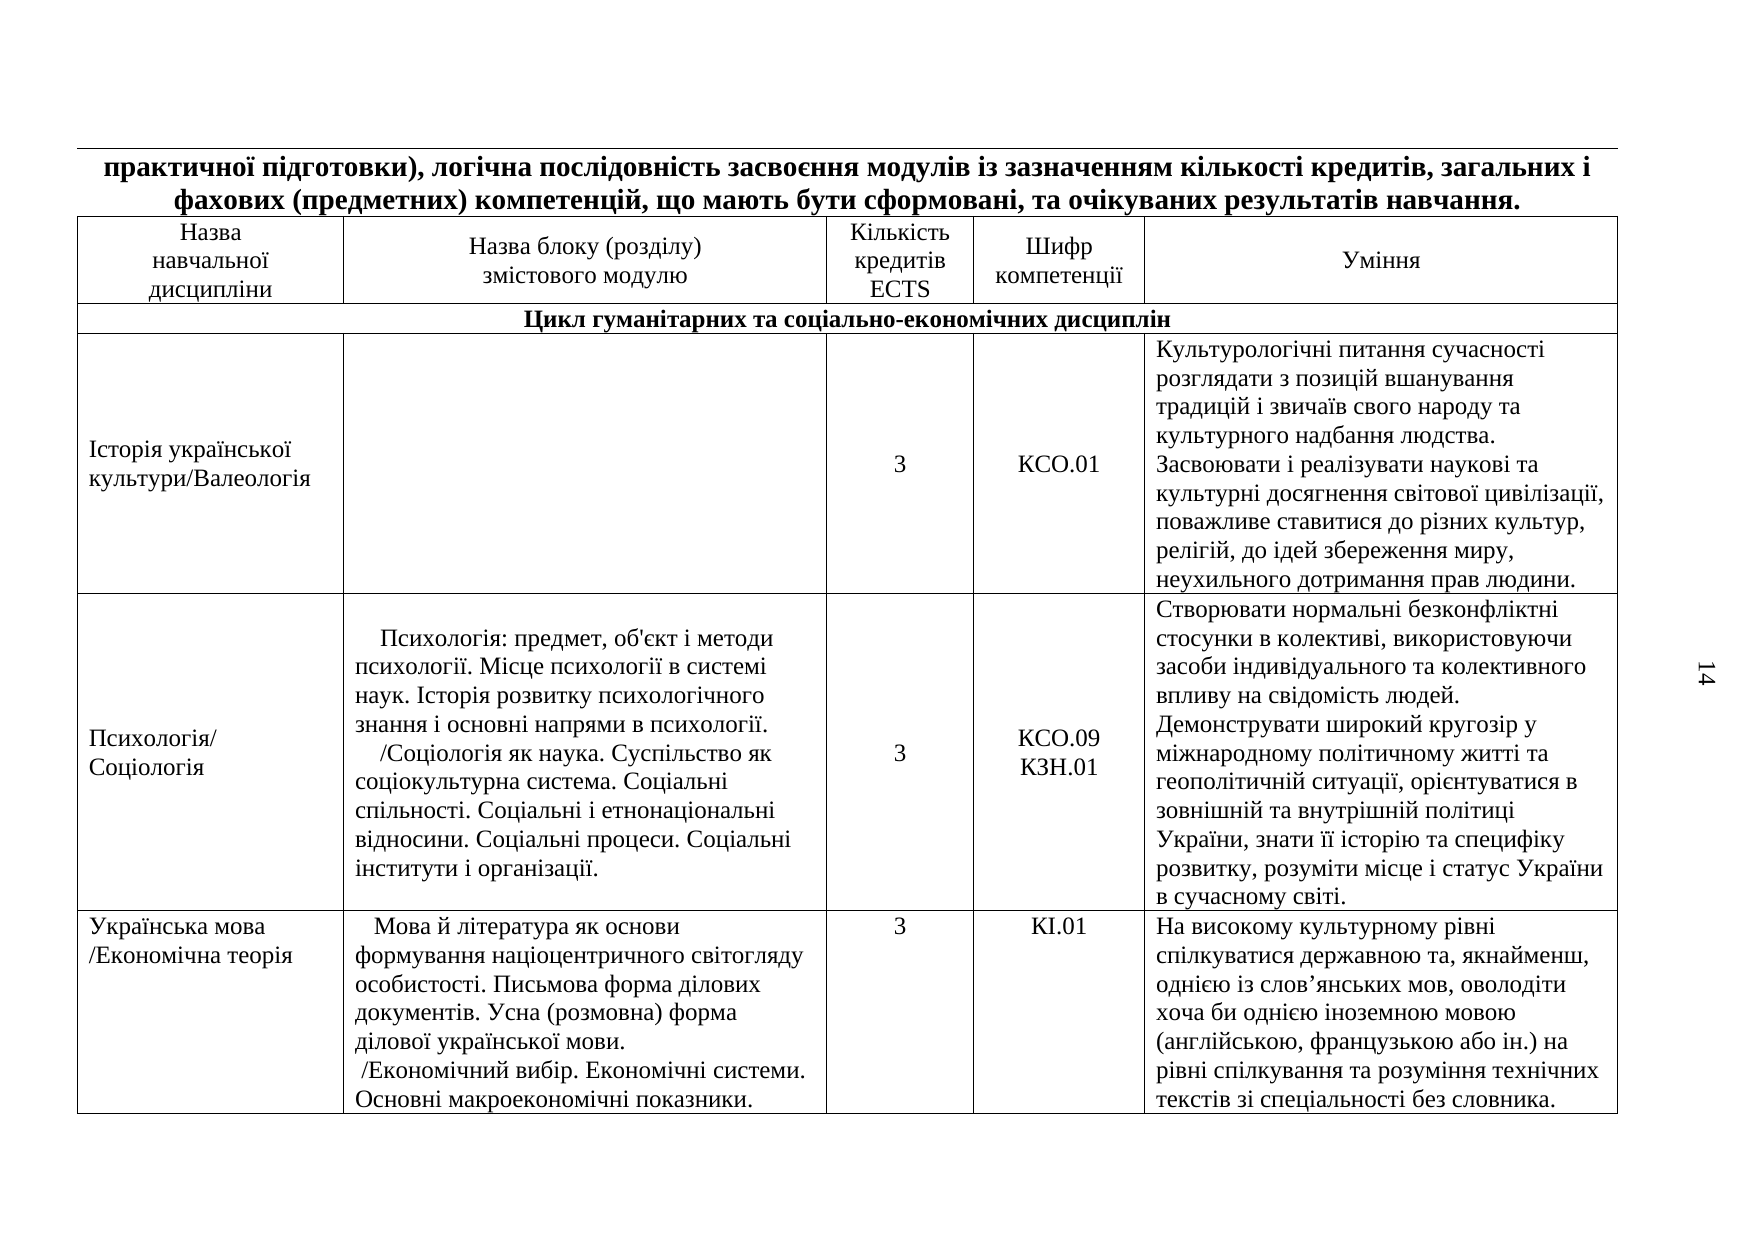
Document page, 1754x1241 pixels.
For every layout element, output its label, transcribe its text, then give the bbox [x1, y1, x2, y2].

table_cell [77, 149, 1617, 216]
table_cell КСО.01 [974, 334, 1144, 593]
table_cell [344, 334, 826, 593]
table_cell Психологія: предмет, об'єкт і методи психології. Місце психології в системі наук. Історія розвитку психологічного знання і основні напрями в психології. /Соціологія як наука. Суспільство як соціокультурна система. Соціальні спільності. Соціальні і етнонаціональні відносини. Соціальні процеси. Соціальні інститути і організації. [344, 594, 826, 910]
table_cell Назва блоку (розділу) змістового модулю [344, 217, 826, 303]
table_cell Цикл гуманітарних та соціально-економічних дисциплін [78, 304, 1617, 333]
table_cell 3 [827, 594, 973, 910]
table_cell Психологія/Соціологія [78, 594, 343, 910]
table_cell Культурологічні питання сучасності розглядати з позицій вшанування традицій і звичаїв свого народу та культурного надбання людства. Засвоювати і реалізувати наукові та культурні досягнення світової цивілізації, поважливе ставитися до різних культур, релігій, до ідей збереження миру, неухильного дотримання прав людини. [1145, 334, 1617, 593]
table_cell Шифр компетенції [974, 217, 1144, 303]
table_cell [78, 911, 343, 1112]
table_cell 3 [827, 334, 973, 593]
table_cell 3 [827, 911, 973, 1112]
table_cell Назва навчальної дисципліни [78, 217, 343, 303]
table_cell Створювати нормальні безконфліктні стосунки в колективі, використовуючи засоби індивідуального та колективного впливу на свідомість людей. Демонструвати широкий кругозір у міжнародному політичному житті та геополітичній ситуації, орієнтуватися в зовнішній та внутрішній політиці України, знати її історію та специфіку розвитку, розуміти місце і статус України в сучасному світі. [1145, 594, 1617, 910]
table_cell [344, 911, 826, 1112]
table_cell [1145, 911, 1617, 1112]
table_cell Історія української культури/Валеологія [78, 334, 343, 593]
table_cell КСО.09 КЗН.01 [974, 594, 1144, 910]
table_cell Кількість кредитів ECTS [827, 217, 973, 303]
table_cell Уміння [1145, 217, 1617, 303]
table_cell КІ.01 [974, 911, 1144, 1112]
